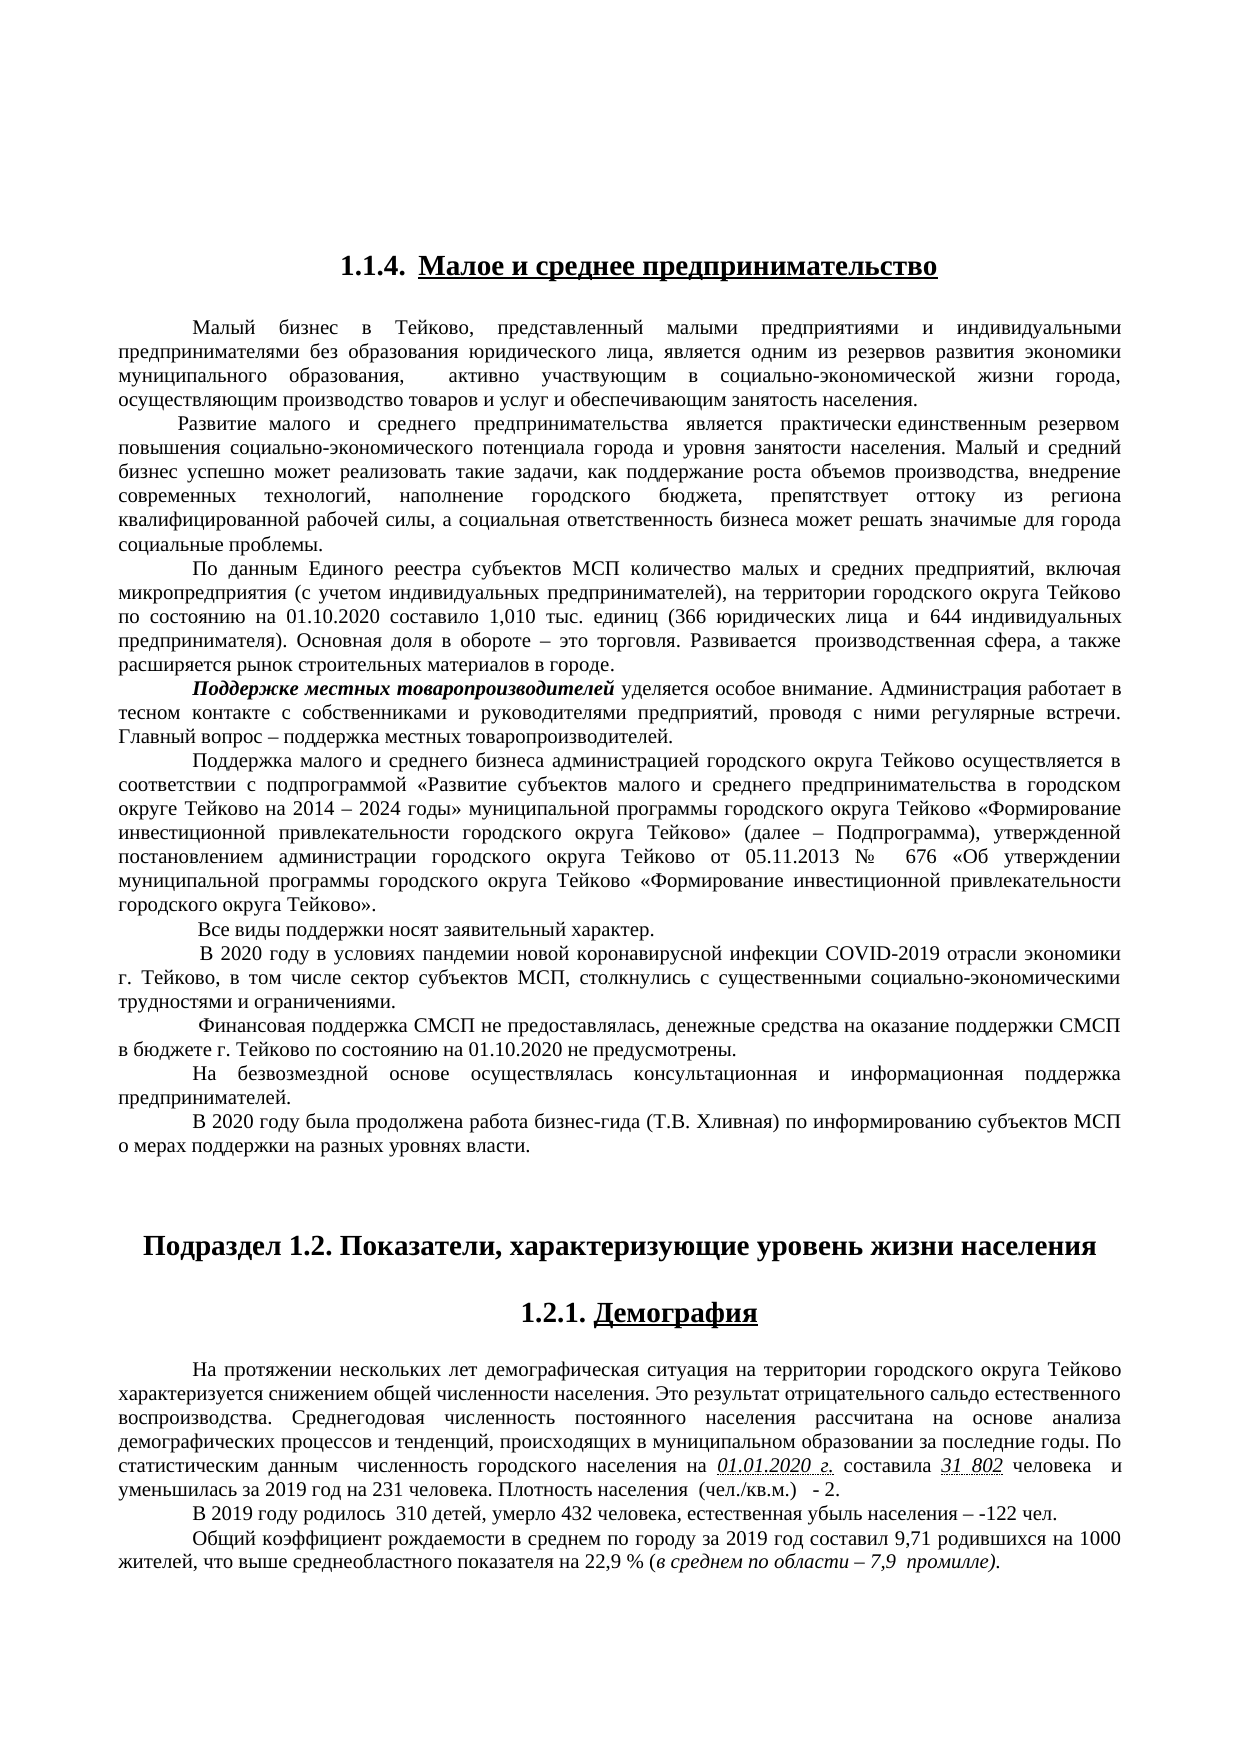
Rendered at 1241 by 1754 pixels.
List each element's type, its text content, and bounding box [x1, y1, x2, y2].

list Малое и среднее предпринимательство [156, 248, 1122, 281]
text По данным Единого реестра субъектов МСП количество малых и средних предприятий, включая микропредприятия (с учетом индивидуальных предпринимателей), на территории городского округа Тейково по состоянию на 01.10.2020 составило 1,010 тыс. единиц (366 юридических лица и 644 индивидуальных предпринимателя). Основная доля в обороте – это торговля. Развивается производственная сфера, а также расширяется рынок строительных материалов в городе. [118, 556, 1122, 676]
text На протяжении нескольких лет демографическая ситуация на территории городского округа Тейково характеризуется снижением общей численности населения. Это результат отрицательного сальдо естественного воспроизводства. Среднегодовая численность постоянного населения рассчитана на основе анализа демографических процессов и тенденций, происходящих в муниципальном образовании за последние годы. По статистическим данным численность городского населения на 01.01.2020 г. составила 31 802 человека и уменьшилась за 2019 год на 231 человека. Плотность населения (чел./кв.м.) - 2. [118, 1357, 1122, 1501]
text Все виды поддержки носят заявительный характер. [118, 916, 1122, 941]
text Поддержке местных товаропроизводителей уделяется особое внимание. Администрация работает в тесном контакте с собственниками и руководителями предприятий, проводя с ними регулярные встречи. Главный вопрос – поддержка местных товаропроизводителей. [118, 676, 1122, 748]
text Подраздел 1.2. Показатели, характеризующие уровень жизни населения [118, 1228, 1122, 1262]
text Малый бизнес в Тейково, представленный малыми предприятиями и индивидуальными предпринимателями без образования юридического лица, является одним из резервов развития экономики муниципального образования, активно участвующим в социально-экономической жизни города, осуществляющим производство товаров и услуг и обеспечивающим занятость населения. [118, 315, 1122, 411]
text Общий коэффициент рождаемости в среднем по городу за 2019 год составил 9,71 родившихся на 1000 жителей, что выше среднеобластного показателя на 22,9 % (в среднем по области – 7,9 промилле). [118, 1525, 1122, 1573]
text На безвозмездной основе осуществлялась консультационная и информационная поддержка предпринимателей. [118, 1061, 1122, 1109]
text Финансовая поддержка СМСП не предоставлялась, денежные средства на оказание поддержки СМСП в бюджете г. Тейково по состоянию на 01.10.2020 не предусмотрены. [118, 1013, 1122, 1061]
text В 2020 году в условиях пандемии новой коронавирусной инфекции CОVID-2019 отрасли экономики г. Тейково, в том числе сектор субъектов МСП, столкнулись с существенными социально-экономическими трудностями и ограничениями. [118, 941, 1122, 1013]
text Развитие малого и среднего предпринимательства является практически единственным резервом повышения социально-экономического потенциала города и уровня занятости населения. Малый и средний бизнес успешно может реализовать такие задачи, как поддержание роста объемов производства, внедрение современных технологий, наполнение городского бюджета, препятствует оттоку из региона квалифицированной рабочей силы, а социальная ответственность бизнеса может решать значимые для города социальные проблемы. [118, 411, 1122, 556]
text Поддержка малого и среднего бизнеса администрацией городского округа Тейково осуществляется в соответствии с подпрограммой «Развитие субъектов малого и среднего предпринимательства в городском округе Тейково на 2014 – 2024 годы» муниципальной программы городского округа Тейково «Формирование инвестиционной привлекательности городского округа Тейково» (далее – Подпрограмма), утвержденной постановлением администрации городского округа Тейково от 05.11.2013 № 676 «Об утверждении муниципальной программы городского округа Тейково «Формирование инвестиционной привлекательности городского округа Тейково». [118, 748, 1122, 916]
text В 2020 году была продолжена работа бизнес-гида (Т.В. Хливная) по информированию субъектов МСП о мерах поддержки на разных уровнях власти. [118, 1109, 1122, 1157]
text 1.2.1. Демография [156, 1295, 1122, 1329]
text В 2019 году родилось 310 детей, умерло 432 человека, естественная убыль населения – -122 чел. [118, 1501, 1122, 1525]
